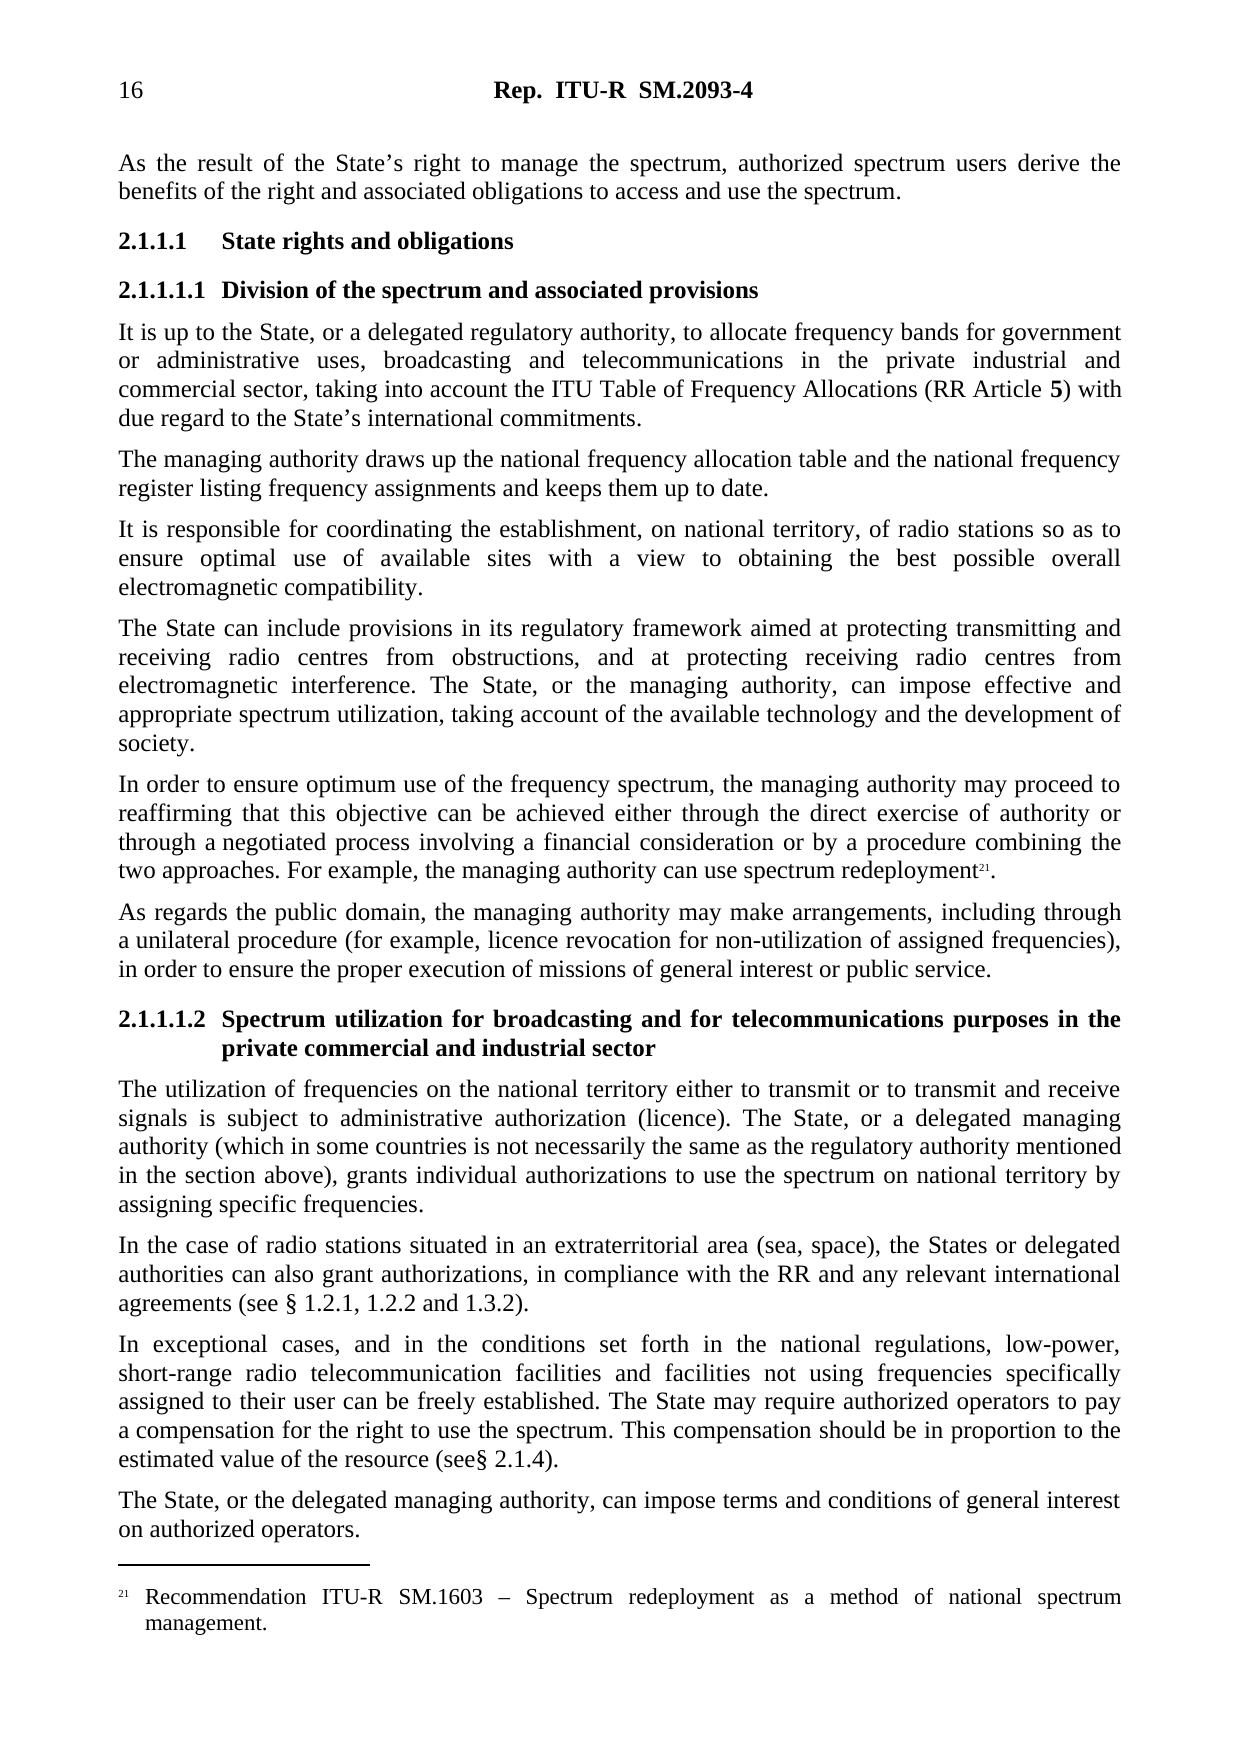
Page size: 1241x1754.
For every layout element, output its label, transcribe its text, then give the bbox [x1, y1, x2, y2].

text The State, or the delegated managing authority, can impose terms and conditions of general interest on authorized operators. [118, 1485, 1122, 1543]
text It is up to the State, or a delegated regulatory authority, to allocate frequency bands for government or administrative uses, broadcasting and telecommunications in the private industrial and commercial sector, taking into account the ITU Table of Frequency Allocations (RR Article 5) with due regard to the State’s international commitments. [118, 317, 1122, 432]
text It is responsible for coordinating the establishment, on national territory, of radio stations so as to ensure optimal use of available sites with a view to obtaining the best possible overall electromagnetic compatibility. [118, 514, 1122, 601]
text As the result of the State’s right to manage the spectrum, authorized spectrum users derive the benefits of the right and associated obligations to access and use the spectrum. [118, 148, 1122, 205]
text In the case of radio stations situated in an extraterritorial area (sea, space), the States or delegated authorities can also grant authorizations, in compliance with the RR and any relevant international agreements (see § 1.2.1, 1.2.2 and 1.3.2). [118, 1230, 1122, 1316]
text As regards the public domain, the managing authority may make arrangements, including through a unilateral procedure (for example, licence revocation for non-utilization of assigned frequencies), in order to ensure the proper execution of missions of general interest or public service. [118, 897, 1122, 983]
text The utilization of frequencies on the national territory either to transmit or to transmit and receive signals is subject to administrative authorization (licence). The State, or a delegated managing authority (which in some countries is not necessarily the same as the regulatory authority mentioned in the section above), grants individual authorizations to use the spectrum on national territory by assigning specific frequencies. [118, 1074, 1122, 1218]
subtitle 2.1.1.1 State rights and obligations [118, 226, 1122, 255]
text In exceptional cases, and in the conditions set forth in the national regulations, low-power, short-range radio telecommunication facilities and facilities not using frequencies specifically assigned to their user can be freely established. The State may require authorized operators to pay a compensation for the right to use the spectrum. This compensation should be in proportion to the estimated value of the resource (see§ 2.1.4). [118, 1329, 1122, 1473]
text The managing authority draws up the national frequency allocation table and the national frequency register listing frequency assignments and keeps them up to date. [118, 444, 1122, 502]
subtitle 2.1.1.1.2 Spectrum utilization for broadcasting and for telecommunications purposes in the private commercial and industrial sector [118, 1004, 1122, 1061]
subtitle 2.1.1.1.1 Division of the spectrum and associated provisions [118, 276, 1122, 304]
text The State can include provisions in its regulatory framework aimed at protecting transmitting and receiving radio centres from obstructions, and at protecting receiving radio centres from electromagnetic interference. The State, or the managing authority, can impose effective and appropriate spectrum utilization, taking account of the available technology and the development of society. [118, 613, 1122, 757]
text In order to ensure optimum use of the frequency spectrum, the managing authority may proceed to reaffirming that this objective can be achieved either through the direct exercise of authority or through a negotiated process involving a financial consideration or by a procedure combining the two approaches. For example, the managing authority can use spectrum redeployment. [118, 769, 1122, 884]
